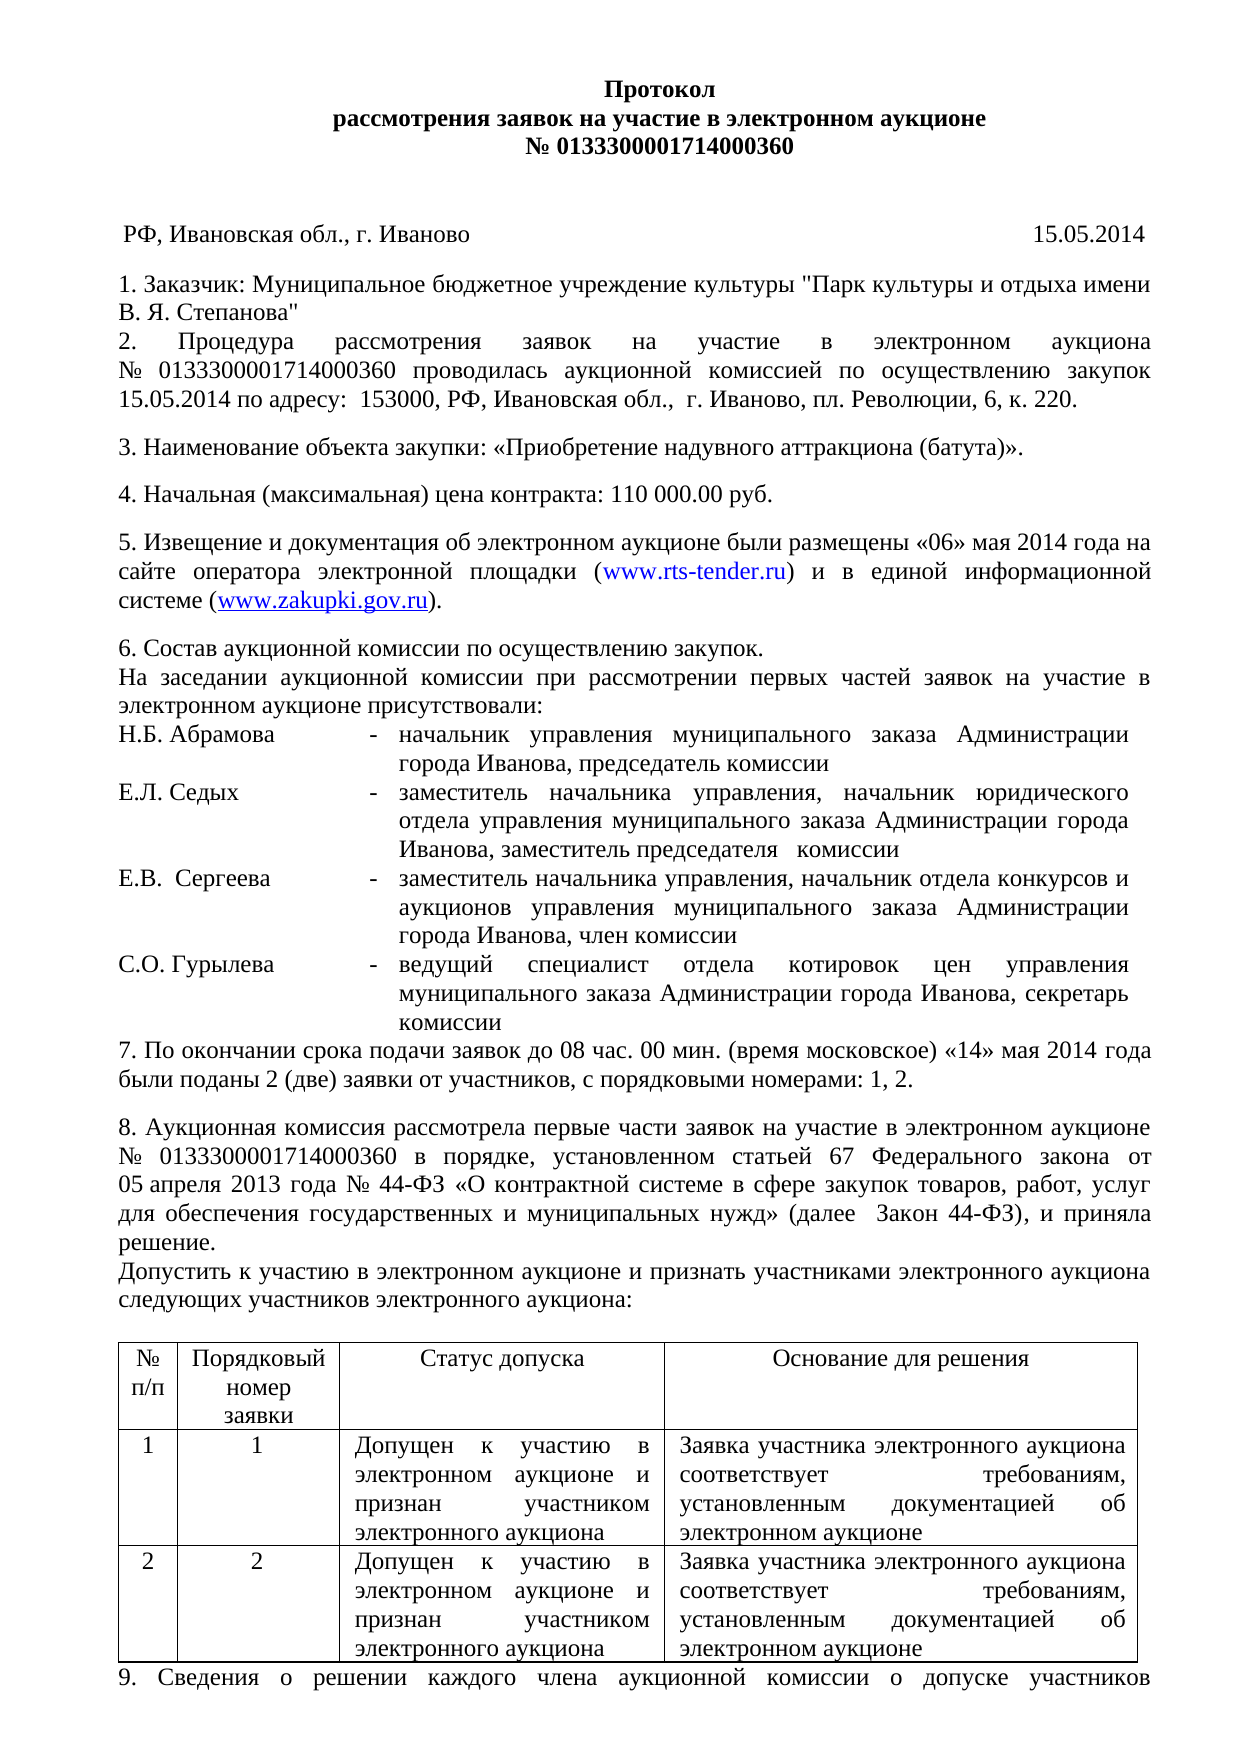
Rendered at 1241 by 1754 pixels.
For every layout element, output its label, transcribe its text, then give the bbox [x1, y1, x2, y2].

text Протокол [148, 74, 1171, 103]
text № 0133300001714000360 [148, 131, 1171, 160]
table_cell 2 [119, 1546, 177, 1661]
table_cell Заявка участника электронного аукциона соответствует требованиям, установленным документацией об электронном аукционе [665, 1430, 1137, 1545]
table_header № п/п [119, 1343, 177, 1429]
table_header Статус допуска [340, 1343, 664, 1429]
text 4. Начальная (максимальная) цена контракта: 110 000.00 руб. [118, 479, 1152, 508]
text 7. По окончании срока подачи заявок до 08 час. 00 мин. (время московское) «14» мая 2014 года были поданы 2 (две) заявки от участников, с порядковыми номерами: 1, 2. [118, 1035, 1152, 1093]
text 6. Состав аукционной комиссии по осуществлению закупок. [118, 633, 1152, 662]
table_cell 2 [178, 1546, 339, 1661]
table_cell - [358, 777, 387, 863]
text 1. Заказчик: Муниципальное бюджетное учреждение культуры "Парк культуры и отдыха имени В. Я. Степанова" [118, 269, 1152, 326]
text Допустить к участию в электронном аукционе и признать участниками электронного аукциона следующих участников электронного аукциона: [118, 1256, 1152, 1313]
table_cell - [358, 863, 387, 949]
table_cell ведущий специалист отдела котировок цен управления муниципального заказа Администрации города Иванова, секретарь комиссии [388, 949, 1141, 1035]
table_header Основание для решения [665, 1343, 1137, 1429]
text 5. Извещение и документация об электронном аукционе были размещены «06» мая 2014 года на сайте оператора электронной площадки (www.rts-tender.ru) и в единой информационной системе (www.zakupki.gov.ru). [118, 527, 1152, 614]
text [118, 1662, 1152, 1691]
table_header Н.Б. Абрамова [107, 719, 358, 777]
table_header начальник управления муниципального заказа Администрации города Иванова, председатель комиссии [388, 719, 1141, 777]
table_cell Заявка участника электронного аукциона соответствует требованиям, установленным документацией об электронном аукционе [665, 1546, 1137, 1661]
table_cell заместитель начальника управления, начальник юридического отдела управления муниципального заказа Администрации города Иванова, заместитель председателя комиссии [388, 777, 1141, 863]
table_header - [358, 719, 387, 777]
table_header РФ, Ивановская обл., г. Иваново 15.05.2014 [121, 218, 1155, 249]
table_cell Е.В. Сергеева [107, 863, 358, 949]
text 3. Наименование объекта закупки: «Приобретение надувного аттракциона (батута)». [118, 432, 1152, 460]
table_cell 1 [119, 1430, 177, 1545]
table_cell Е.Л. Седых [107, 777, 358, 863]
table_cell Допущен к участию в электронном аукционе и признан участником электронного аукциона [340, 1546, 664, 1661]
text 8. Аукционная комиссия рассмотрела первые части заявок на участие в электронном аукционе № 0133300001714000360 в порядке, установленном статьей 67 Федерального закона от 05 апреля 2013 года № 44-ФЗ «О контрактной системе в сфере закупок товаров, работ, услуг для обеспечения государственных и муниципальных нужд» (далее Закон 44-ФЗ), и приняла решение. [118, 1112, 1152, 1256]
table_header Порядковый номер заявки [178, 1343, 339, 1429]
table_cell 1 [178, 1430, 339, 1545]
table_cell заместитель начальника управления, начальник отдела конкурсов и аукционов управления муниципального заказа Администрации города Иванова, член комиссии [388, 863, 1141, 949]
table_cell С.О. Гурылева [107, 949, 358, 1035]
text 2. Процедура рассмотрения заявок на участие в электронном аукциона № 0133300001714000360 проводилась аукционной комиссией по осуществлению закупок 15.05.2014 по адресу: 153000, РФ, Ивановская обл., г. Иваново, пл. Революции, 6, к. 220. [118, 326, 1152, 412]
table_cell Допущен к участию в электронном аукционе и признан участником электронного аукциона [340, 1430, 664, 1545]
table_cell - [358, 949, 387, 1035]
text На заседании аукционной комиссии при рассмотрении первых частей заявок на участие в электронном аукционе присутствовали: [118, 662, 1152, 719]
text рассмотрения заявок на участие в электронном аукционе [148, 103, 1171, 131]
